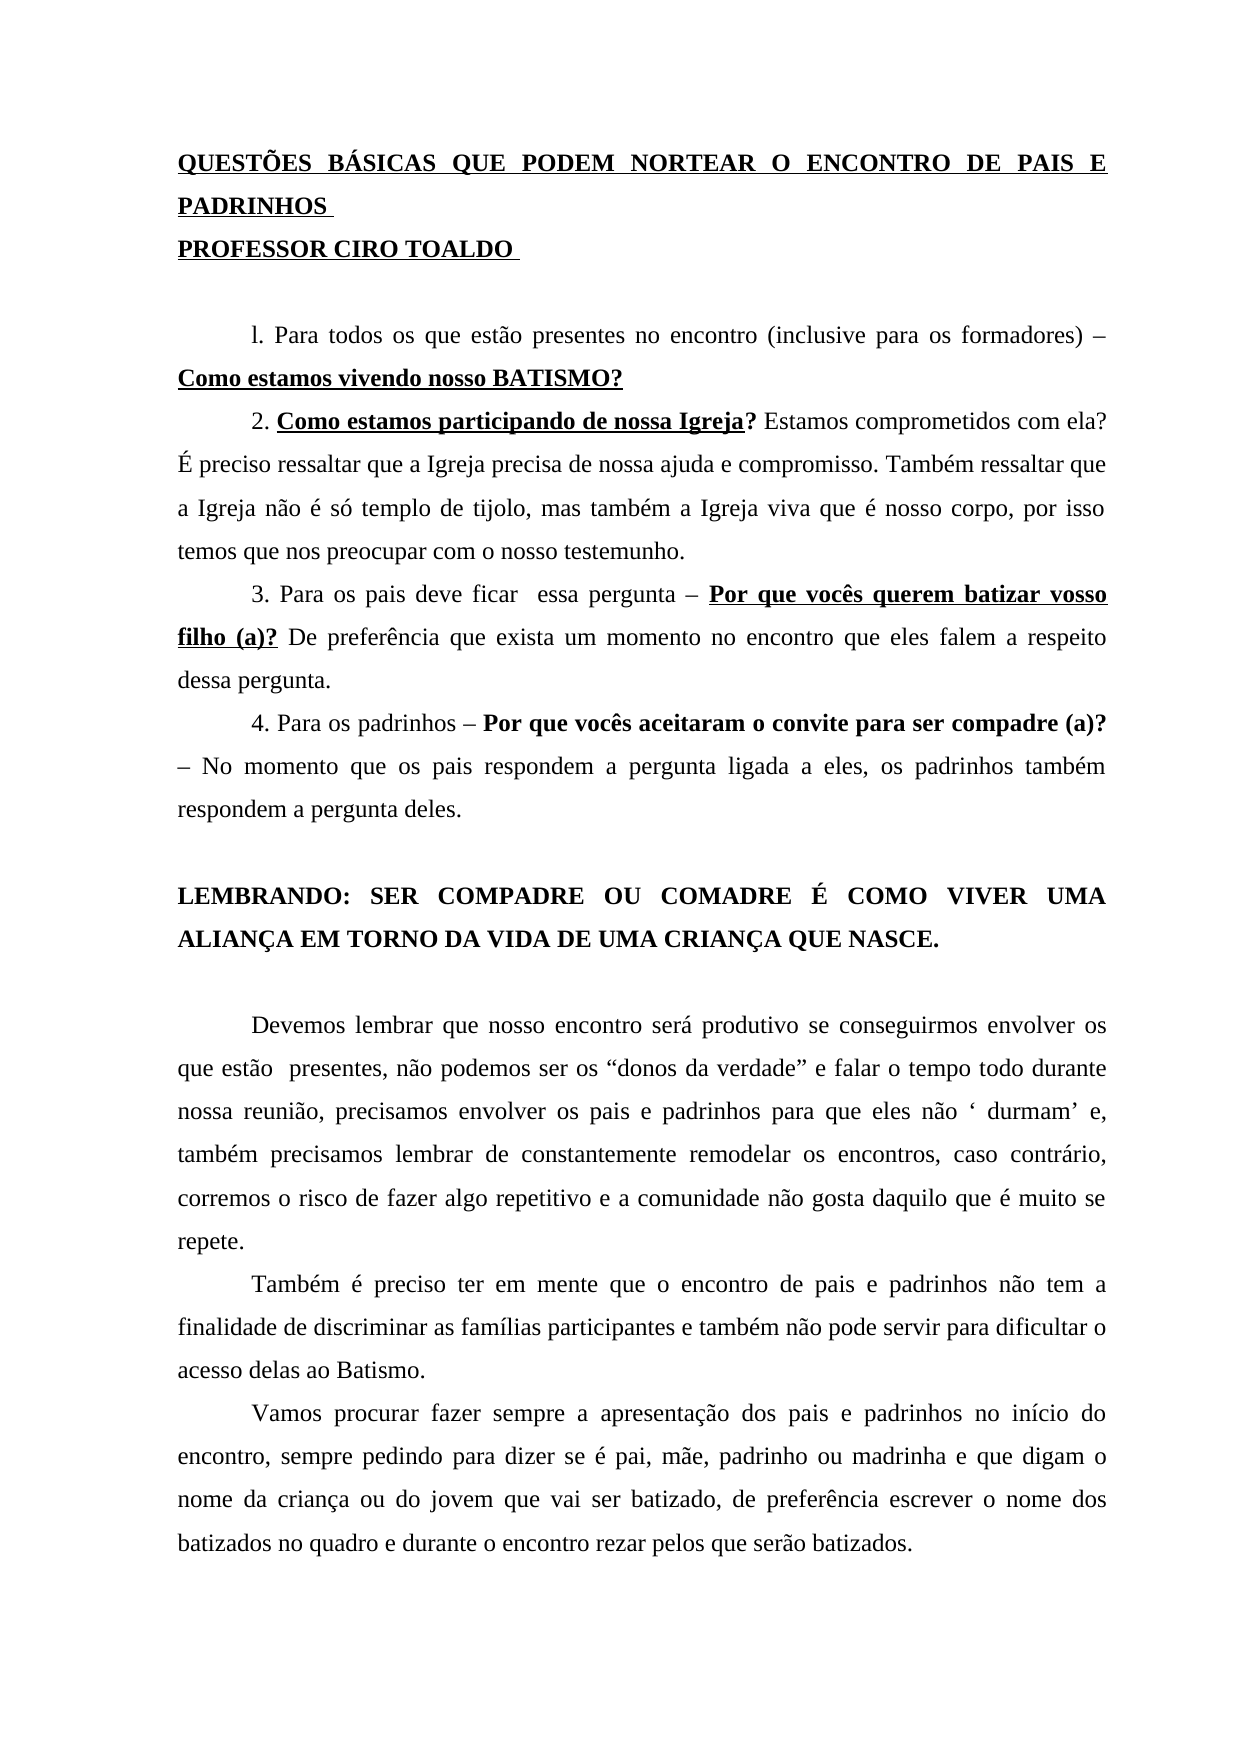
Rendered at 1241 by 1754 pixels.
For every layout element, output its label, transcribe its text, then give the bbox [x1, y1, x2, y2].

text 4. Para os padrinhos – Por que vocês aceitaram o convite para ser compadre (a)? – No momento que os pais respondem a pergunta ligada a eles, os padrinhos também respondem a pergunta deles. [177, 708, 1107, 823]
text Vamos procurar fazer sempre a apresentação dos pais e padrinhos no início do encontro, sempre pedindo para dizer se é pai, mãe, padrinho ou madrinha e que digam o nome da criança ou do jovem que vai ser batizado, de preferência escrever o nome dos batizados no quadro e durante o encontro rezar pelos que serão batizados. [177, 1398, 1107, 1556]
text Também é preciso ter em mente que o encontro de pais e padrinhos não tem a finalidade de discriminar as famílias participantes e também não pode servir para dificultar o acesso delas ao Batismo. [177, 1269, 1107, 1384]
text LEMBRANDO: SER COMPADRE OU COMADRE É COMO VIVER UMA ALIANÇA EM TORNO DA VIDA DE UMA CRIANÇA QUE NASCE. [177, 881, 1107, 953]
title PROFESSOR CIRO TOALDO [177, 234, 1107, 263]
title QUESTÕES BÁSICAS QUE PODEM NORTEAR O ENCONTRO DE PAIS E PADRINHOS [177, 174, 1107, 219]
title QUESTÕES BÁSICAS QUE PODEM NORTEAR O ENCONTRO DE PAIS E PADRINHOS [177, 148, 1107, 173]
text 2. Como estamos participando de nossa Igreja? Estamos comprometidos com ela? É preciso ressaltar que a Igreja precisa de nossa ajuda e compromisso. Também ressaltar que a Igreja não é só templo de tijolo, mas também a Igreja viva que é nosso corpo, por isso temos que nos preocupar com o nosso testemunho. [177, 406, 1107, 564]
text Devemos lembrar que nosso encontro será produtivo se conseguirmos envolver os que estão presentes, não podemos ser os “donos da verdade” e falar o tempo todo durante nossa reunião, precisamos envolver os pais e padrinhos para que eles não ‘ durmam’ e, também precisamos lembrar de constantemente remodelar os encontros, caso contrário, corremos o risco de fazer algo repetitivo e a comunidade não gosta daquilo que é muito se repete. [177, 1010, 1107, 1254]
text l. Para todos os que estão presentes no encontro (inclusive para os formadores) – Como estamos vivendo nosso BATISMO? [177, 320, 1107, 392]
text 3. Para os pais deve ficar essa pergunta – Por que vocês querem batizar vosso filho (a)? De preferência que exista um momento no encontro que eles falem a respeito dessa pergunta. [177, 579, 1107, 694]
